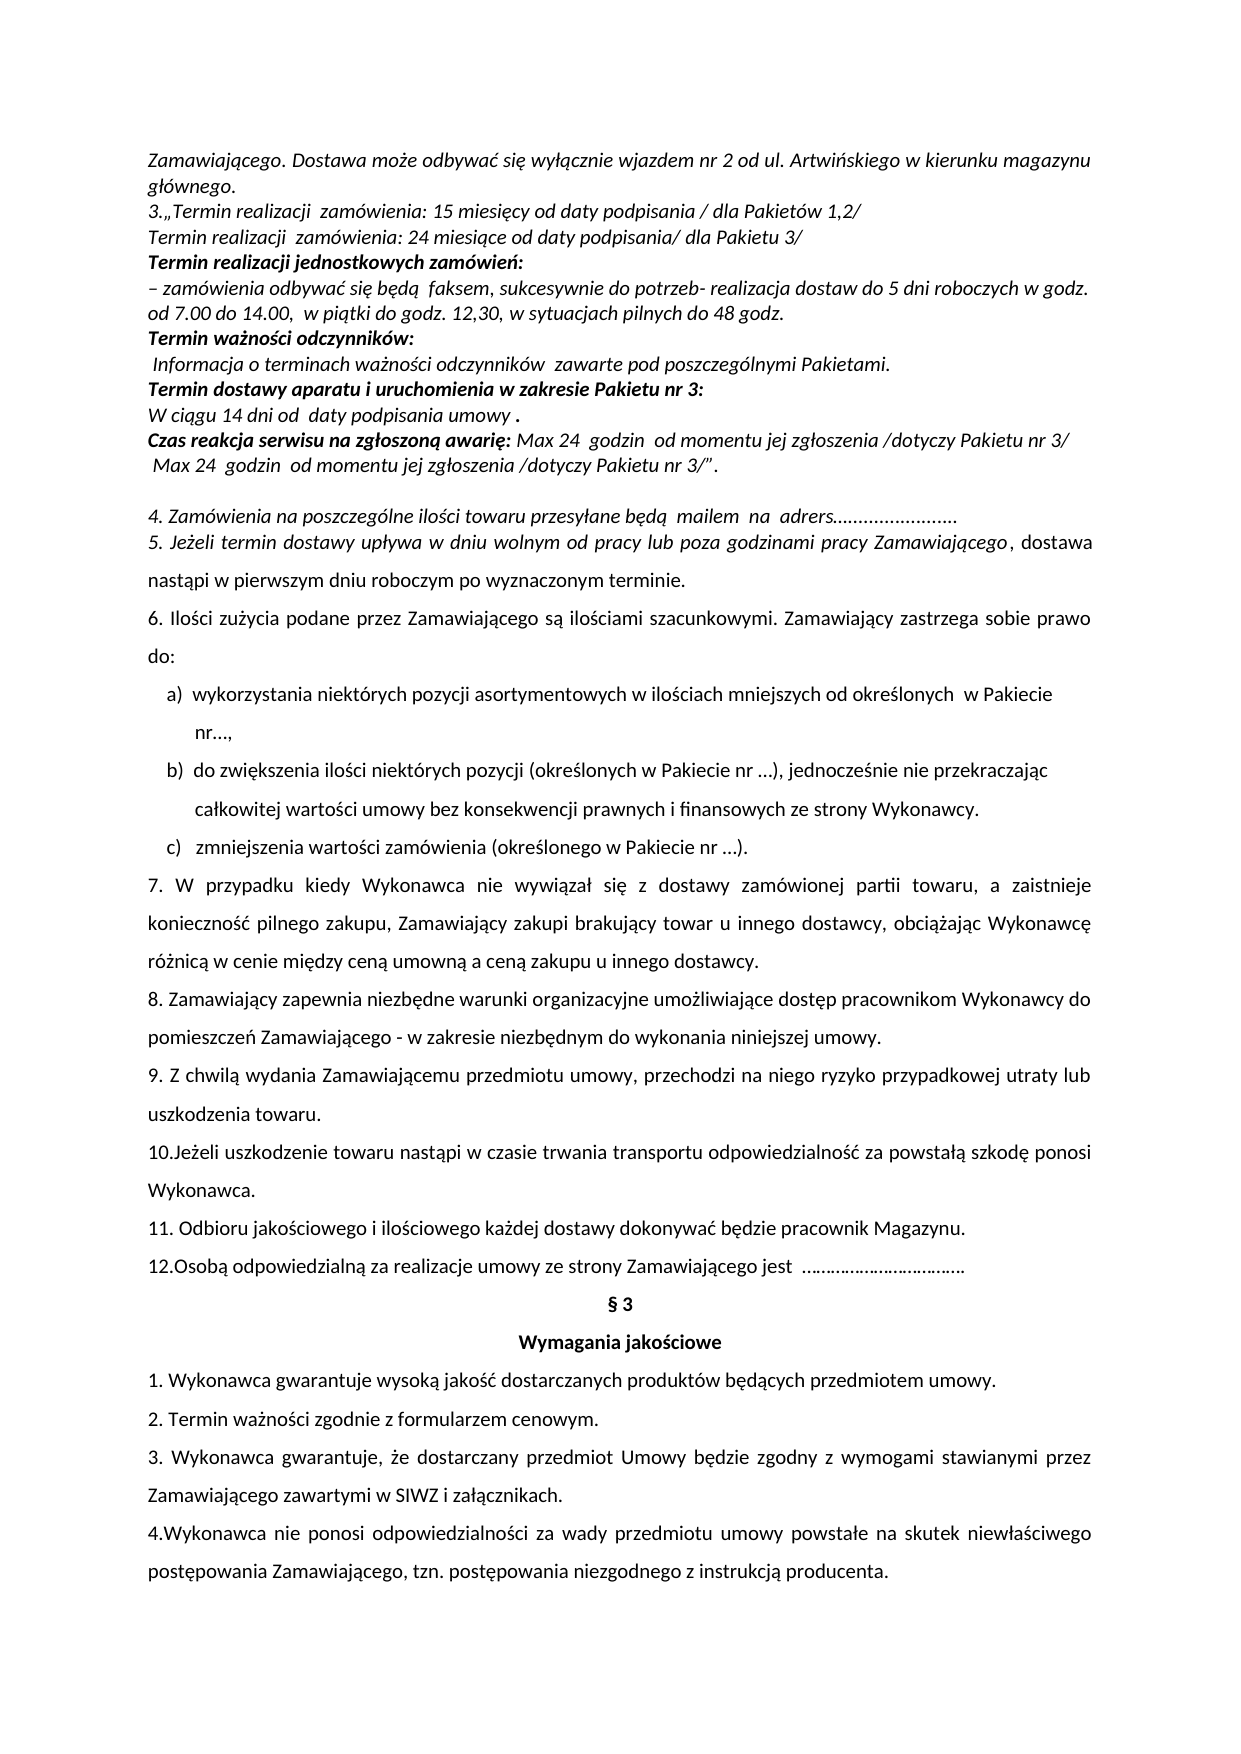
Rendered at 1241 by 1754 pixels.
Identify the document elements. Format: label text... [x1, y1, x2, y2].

text 4.Wykonawca nie ponosi odpowiedzialności za wady przedmiotu umowy powstałe na skutek niewłaściwego postępowania Zamawiającego, tzn. postępowania niezgodnego z instrukcją producenta. [148, 1520, 1093, 1584]
text a) wykorzystania niektórych pozycji asortymentowych w ilościach mniejszych od określonych w Pakiecie [148, 681, 1093, 707]
text nr…, [148, 719, 1093, 745]
text § 3 [148, 1291, 1093, 1317]
text 10.Jeżeli uszkodzenie towaru nastąpi w czasie trwania transportu odpowiedzialność za powstałą szkodę ponosi Wykonawca. [148, 1139, 1093, 1202]
text 8. Zamawiający zapewnia niezbędne warunki organizacyjne umożliwiające dostęp pracownikom Wykonawcy do pomieszczeń Zamawiającego - w zakresie niezbędnym do wykonania niniejszej umowy. [148, 986, 1093, 1050]
text 11. Odbioru jakościowego i ilościowego każdej dostawy dokonywać będzie pracownik Magazynu. [148, 1215, 1093, 1241]
text 1. Wykonawca gwarantuje wysoką jakość dostarczanych produktów będących przedmiotem umowy. [148, 1368, 1093, 1393]
text W ciągu 14 dni od daty podpisania umowy . [148, 402, 1093, 427]
text Termin realizacji jednostkowych zamówień: [148, 249, 1086, 275]
text Czas reakcja serwisu na zgłoszoną awarię: Max 24 godzin od momentu jej zgłoszenia /dotyczy Pakietu nr 3/ [148, 427, 1093, 453]
text 3. Wykonawca gwarantuje, że dostarczany przedmiot Umowy będzie zgodny z wymogami stawianymi przez Zamawiającego zawartymi w SIWZ i załącznikach. [148, 1444, 1093, 1507]
text c) zmniejszenia wartości zamówienia (określonego w Pakiecie nr …). [148, 834, 1093, 859]
text 4. Zamówienia na poszczególne ilości towaru przesyłane będą mailem na adrers…..................... [148, 503, 1093, 529]
text 2. Termin ważności zgodnie z formularzem cenowym. [148, 1406, 1093, 1431]
text Max 24 godzin od momentu jej zgłoszenia /dotyczy Pakietu nr 3/”. [148, 453, 1093, 478]
text – zamówienia odbywać się będą faksem, sukcesywnie do potrzeb- realizacja dostaw do 5 dni roboczych w godz. od 7.00 do 14.00, w piątki do godz. 12,30, w sytuacjach pilnych do 48 godz. [148, 275, 1093, 326]
text Termin ważności odczynników: [148, 326, 1086, 351]
text Termin realizacji zamówienia: 24 miesiące od daty podpisania/ dla Pakietu 3/ [148, 224, 1093, 249]
text 9. Z chwilą wydania Zamawiającemu przedmiotu umowy, przechodzi na niego ryzyko przypadkowej utraty lub uszkodzenia towaru. [148, 1063, 1093, 1126]
text 7. W przypadku kiedy Wykonawca nie wywiązał się z dostawy zamówionej partii towaru, a zaistnieje konieczność pilnego zakupu, Zamawiający zakupi brakujący towar u innego dostawcy, obciążając Wykonawcę różnicą w cenie między ceną umowną a ceną zakupu u innego dostawcy. [148, 872, 1093, 974]
text Informacja o terminach ważności odczynników zawarte pod poszczególnymi Pakietami. [148, 351, 1086, 376]
text b) do zwiększenia ilości niektórych pozycji (określonych w Pakiecie nr …), jednocześnie nie przekraczając [148, 758, 1093, 783]
text 3.„Termin realizacji zamówienia: 15 miesięcy od daty podpisania / dla Pakietów 1,2/ [148, 198, 1093, 224]
text Termin dostawy aparatu i uruchomienia w zakresie Pakietu nr 3: [148, 376, 1093, 402]
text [148, 148, 1093, 198]
text 12.Osobą odpowiedzialną za realizacje umowy ze strony Zamawiającego jest ……………………………. [148, 1253, 1093, 1279]
text 5. Jeżeli termin dostawy upływa w dniu wolnym od pracy lub poza godzinami pracy Zamawiającego, dostawa nastąpi w pierwszym dniu roboczym po wyznaczonym terminie. [148, 529, 1093, 592]
text całkowitej wartości umowy bez konsekwencji prawnych i finansowych ze strony Wykonawcy. [148, 796, 1093, 821]
text Wymagania jakościowe [148, 1329, 1093, 1355]
text 6. Ilości zużycia podane przez Zamawiającego są ilościami szacunkowymi. Zamawiający zastrzega sobie prawo do: [148, 605, 1093, 669]
